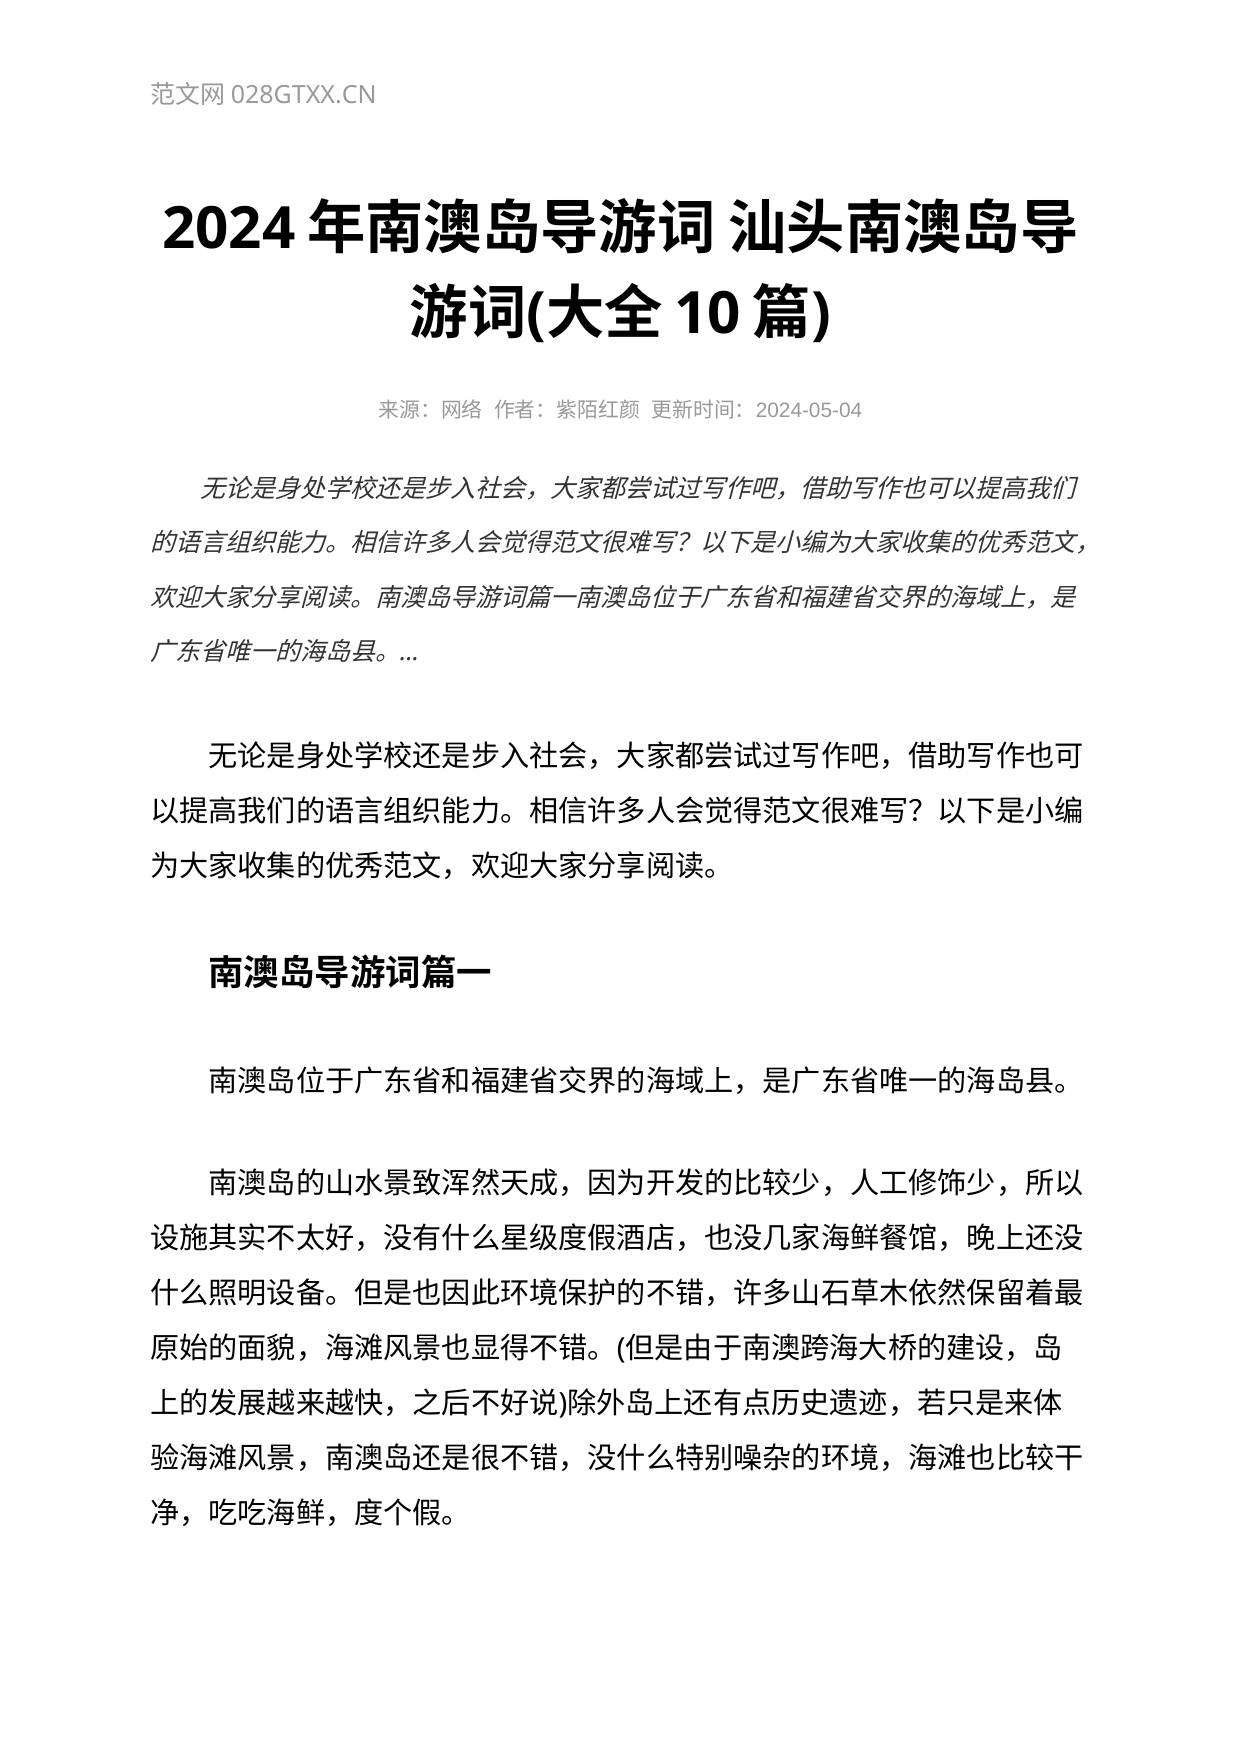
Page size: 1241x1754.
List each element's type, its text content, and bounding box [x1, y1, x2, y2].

text 南澳岛导游词篇一 [150, 944, 1090, 996]
text 无论是身处学校还是步入社会，大家都尝试过写作吧，借助写作也可以提高我们的语言组织能力。相信许多人会觉得范文很难写？以下是小编为大家收集的优秀范文，欢迎大家分享阅读。南澳岛导游词篇一南澳岛位于广东省和福建省交界的海域上，是广东省唯一的海岛县。... [150, 468, 1090, 668]
text 南澳岛的山水景致浑然天成，因为开发的比较少，人工修饰少，所以设施其实不太好，没有什么星级度假酒店，也没几家海鲜餐馆，晚上还没什么照明设备。但是也因此环境保护的不错，许多山石草木依然保留着最原始的面貌，海滩风景也显得不错。(但是由于南澳跨海大桥的建设，岛上的发展越来越快，之后不好说)除外岛上还有点历史遗迹，若只是来体验海滩风景，南澳岛还是很不错，没什么特别噪杂的环境，海滩也比较干净，吃吃海鲜，度个假。 [150, 1160, 1090, 1532]
subtitle 2024年南澳岛导游词 汕头南澳岛导游词(大全10篇) [150, 181, 1090, 351]
text 无论是身处学校还是步入社会，大家都尝试过写作吧，借助写作也可以提高我们的语言组织能力。相信许多人会觉得范文很难写？以下是小编为大家收集的优秀范文，欢迎大家分享阅读。 [150, 733, 1090, 885]
text 南澳岛位于广东省和福建省交界的海域上，是广东省唯一的海岛县。 [150, 1058, 1090, 1100]
text 来源：网络 作者：紫陌红颜 更新时间：2024-05-04 [150, 398, 1090, 422]
